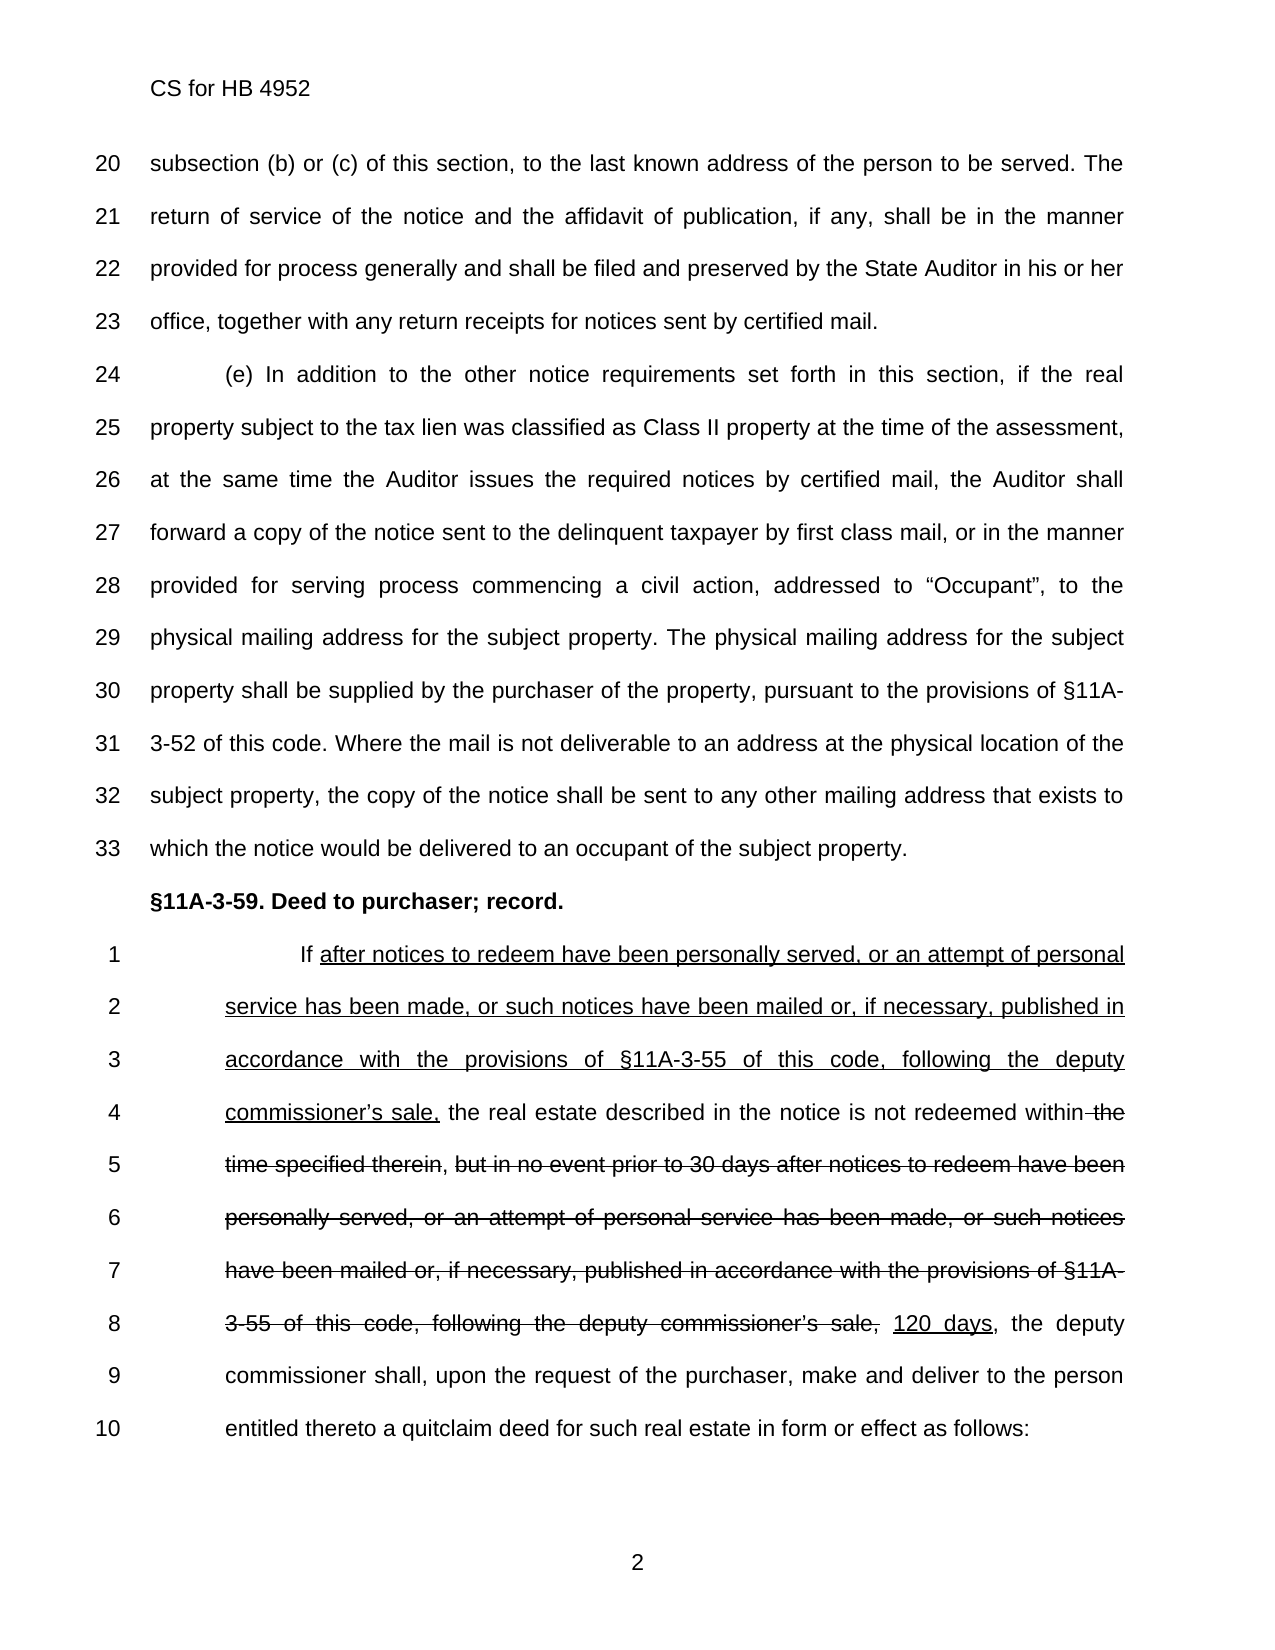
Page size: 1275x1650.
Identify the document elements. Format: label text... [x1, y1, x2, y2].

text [150, 150, 1125, 334]
text If after notices to redeem have been personally served, or an attempt of personal service has been made, or such notices have been mailed or, if necessary, published in accordance with the provisions of §11A-3-55 of this code, following the deputy commissioner’s sale, the real estate described in the notice is not redeemed within the time specified therein, but in no event prior to 30 days after notices to redeem have been personally served, or an attempt of personal service has been made, or such notices have been mailed or, if necessary, published in accordance with the provisions of §11A-3-55 of this code, following the deputy commissioner’s sale, 120 days, the deputy commissioner shall, upon the request of the purchaser, make and deliver to the person entitled thereto a quitclaim deed for such real estate in form or effect as follows: [225, 941, 1125, 1016]
text If after notices to redeem have been personally served, or an attempt of personal service has been made, or such notices have been mailed or, if necessary, published in accordance with the provisions of §11A-3-55 of this code, following the deputy commissioner’s sale, the real estate described in the notice is not redeemed within the time specified therein, but in no event prior to 30 days after notices to redeem have been personally served, or an attempt of personal service has been made, or such notices have been mailed or, if necessary, published in accordance with the provisions of §11A-3-55 of this code, following the deputy commissioner’s sale, 120 days, the deputy commissioner shall, upon the request of the purchaser, make and deliver to the person entitled thereto a quitclaim deed for such real estate in form or effect as follows: [225, 1070, 1125, 1218]
text If after notices to redeem have been personally served, or an attempt of personal service has been made, or such notices have been mailed or, if necessary, published in accordance with the provisions of §11A-3-55 of this code, following the deputy commissioner’s sale, the real estate described in the notice is not redeemed within the time specified therein, but in no event prior to 30 days after notices to redeem have been personally served, or an attempt of personal service has been made, or such notices have been mailed or, if necessary, published in accordance with the provisions of §11A-3-55 of this code, following the deputy commissioner’s sale, 120 days, the deputy commissioner shall, upon the request of the purchaser, make and deliver to the person entitled thereto a quitclaim deed for such real estate in form or effect as follows: [225, 1272, 1125, 1441]
text §11A-3-59. Deed to purchaser; record. [150, 888, 1125, 914]
text (e) In addition to the other notice requirements set forth in this section, if the real property subject to the tax lien was classified as Class II property at the time of the assessment, at the same time the Auditor issues the required notices by certified mail, the Auditor shall forward a copy of the notice sent to the delinquent taxpayer by first class mail, or in the manner provided for serving process commencing a civil action, addressed to “Occupant”, to the physical mailing address for the subject property. The physical mailing address for the subject property shall be supplied by the purchaser of the property, pursuant to the provisions of §11A-3-52 of this code. Where the mail is not deliverable to an address at the physical location of the subject property, the copy of the notice shall be sent to any other mailing address that exists to which the notice would be delivered to an occupant of the subject property. [150, 361, 1125, 862]
